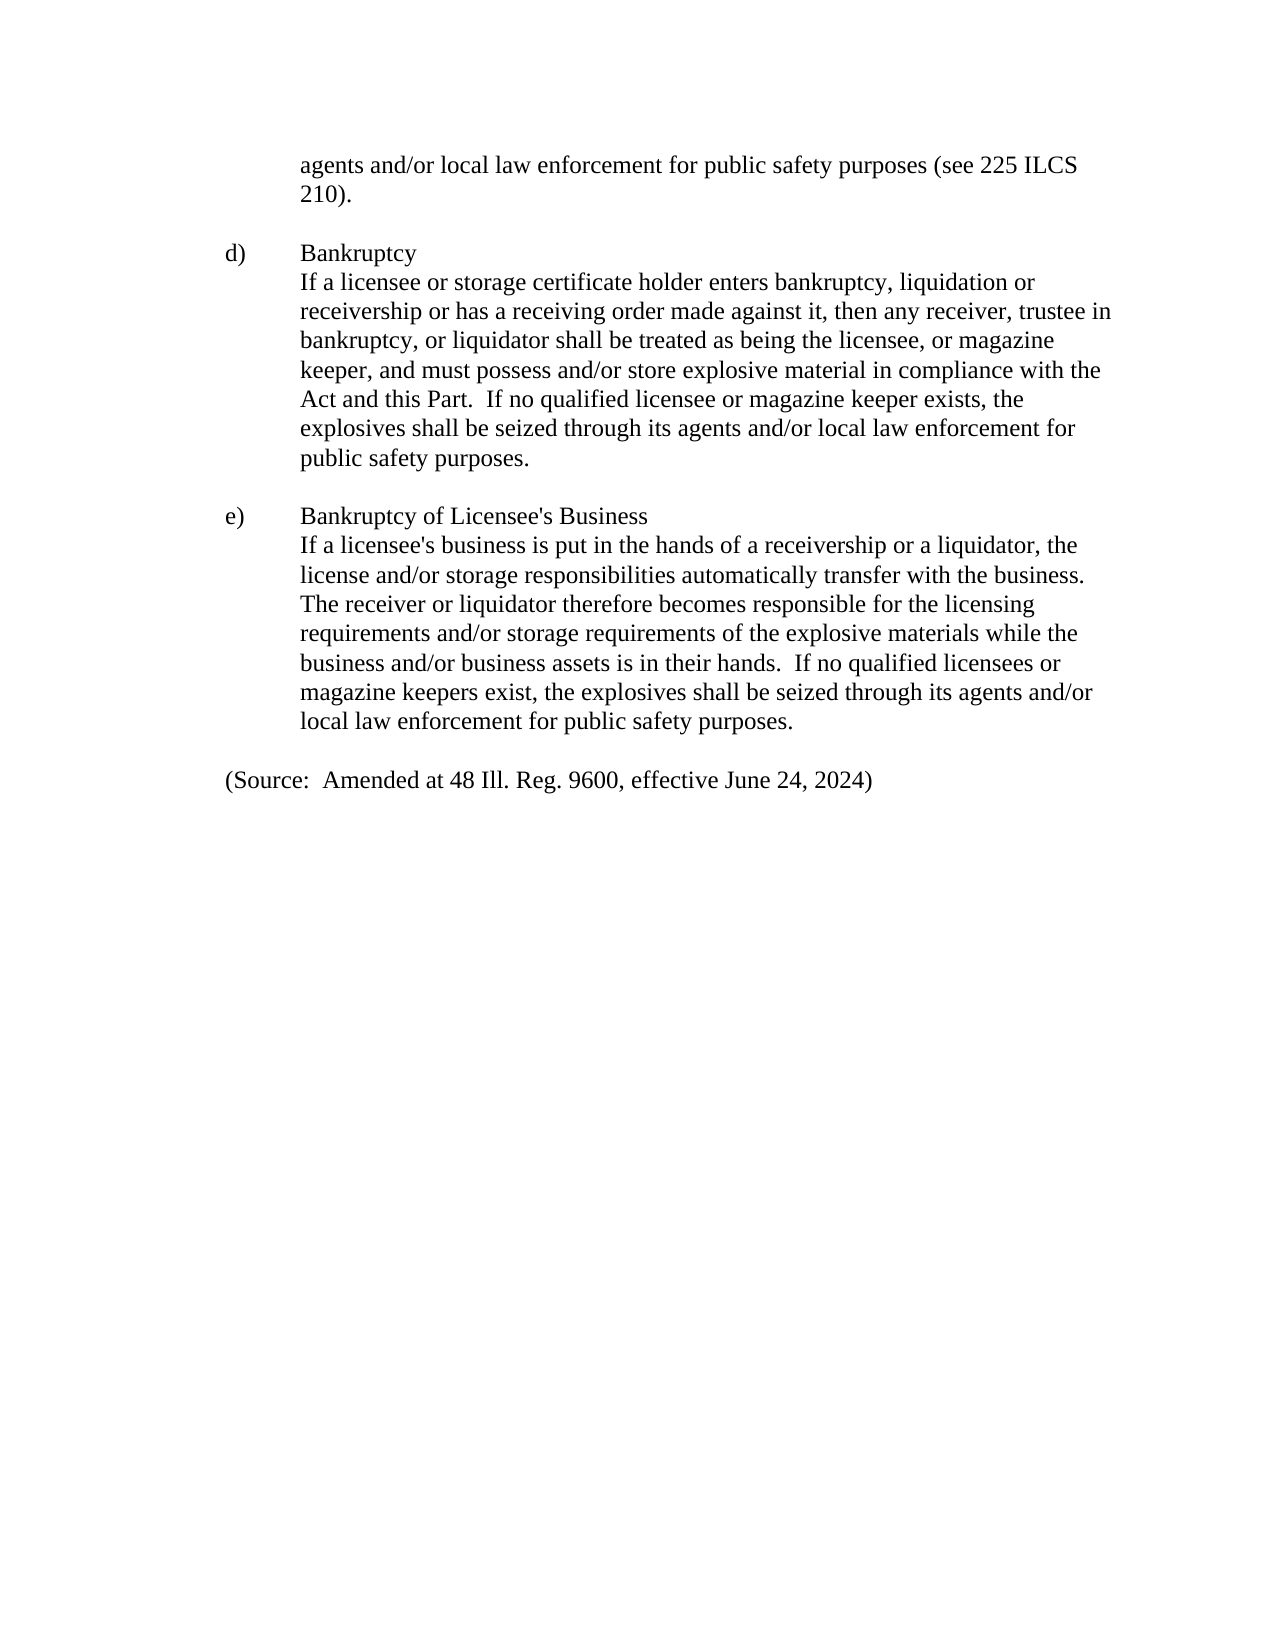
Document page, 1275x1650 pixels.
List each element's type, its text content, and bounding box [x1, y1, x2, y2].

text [300, 150, 1125, 208]
text e) Bankruptcy of Licensee's Business [225, 501, 1125, 530]
text (Source: Amended at 48 Ill. Reg. 9600, effective June 24, 2024) [225, 765, 1125, 793]
text If a licensee's business is put in the hands of a receivership or a liquidator, the license and/or storage responsibilities automatically transfer with the business. The receiver or liquidator therefore becomes responsible for the licensing requirements and/or storage requirements of the explosive materials while the business and/or business assets is in their hands. If no qualified licensees or magazine keepers exist, the explosives shall be seized through its agents and/or local law enforcement for public safety purposes. [300, 531, 1125, 735]
text If a licensee or storage certificate holder enters bankruptcy, liquidation or receivership or has a receiving order made against it, then any receiver, trustee in bankruptcy, or liquidator shall be treated as being the licensee, or magazine keeper, and must possess and/or store explosive material in compliance with the Act and this Part. If no qualified licensee or magazine keeper exists, the explosives shall be seized through its agents and/or local law enforcement for public safety purposes. [300, 267, 1125, 471]
text d) Bankruptcy [225, 238, 1125, 267]
